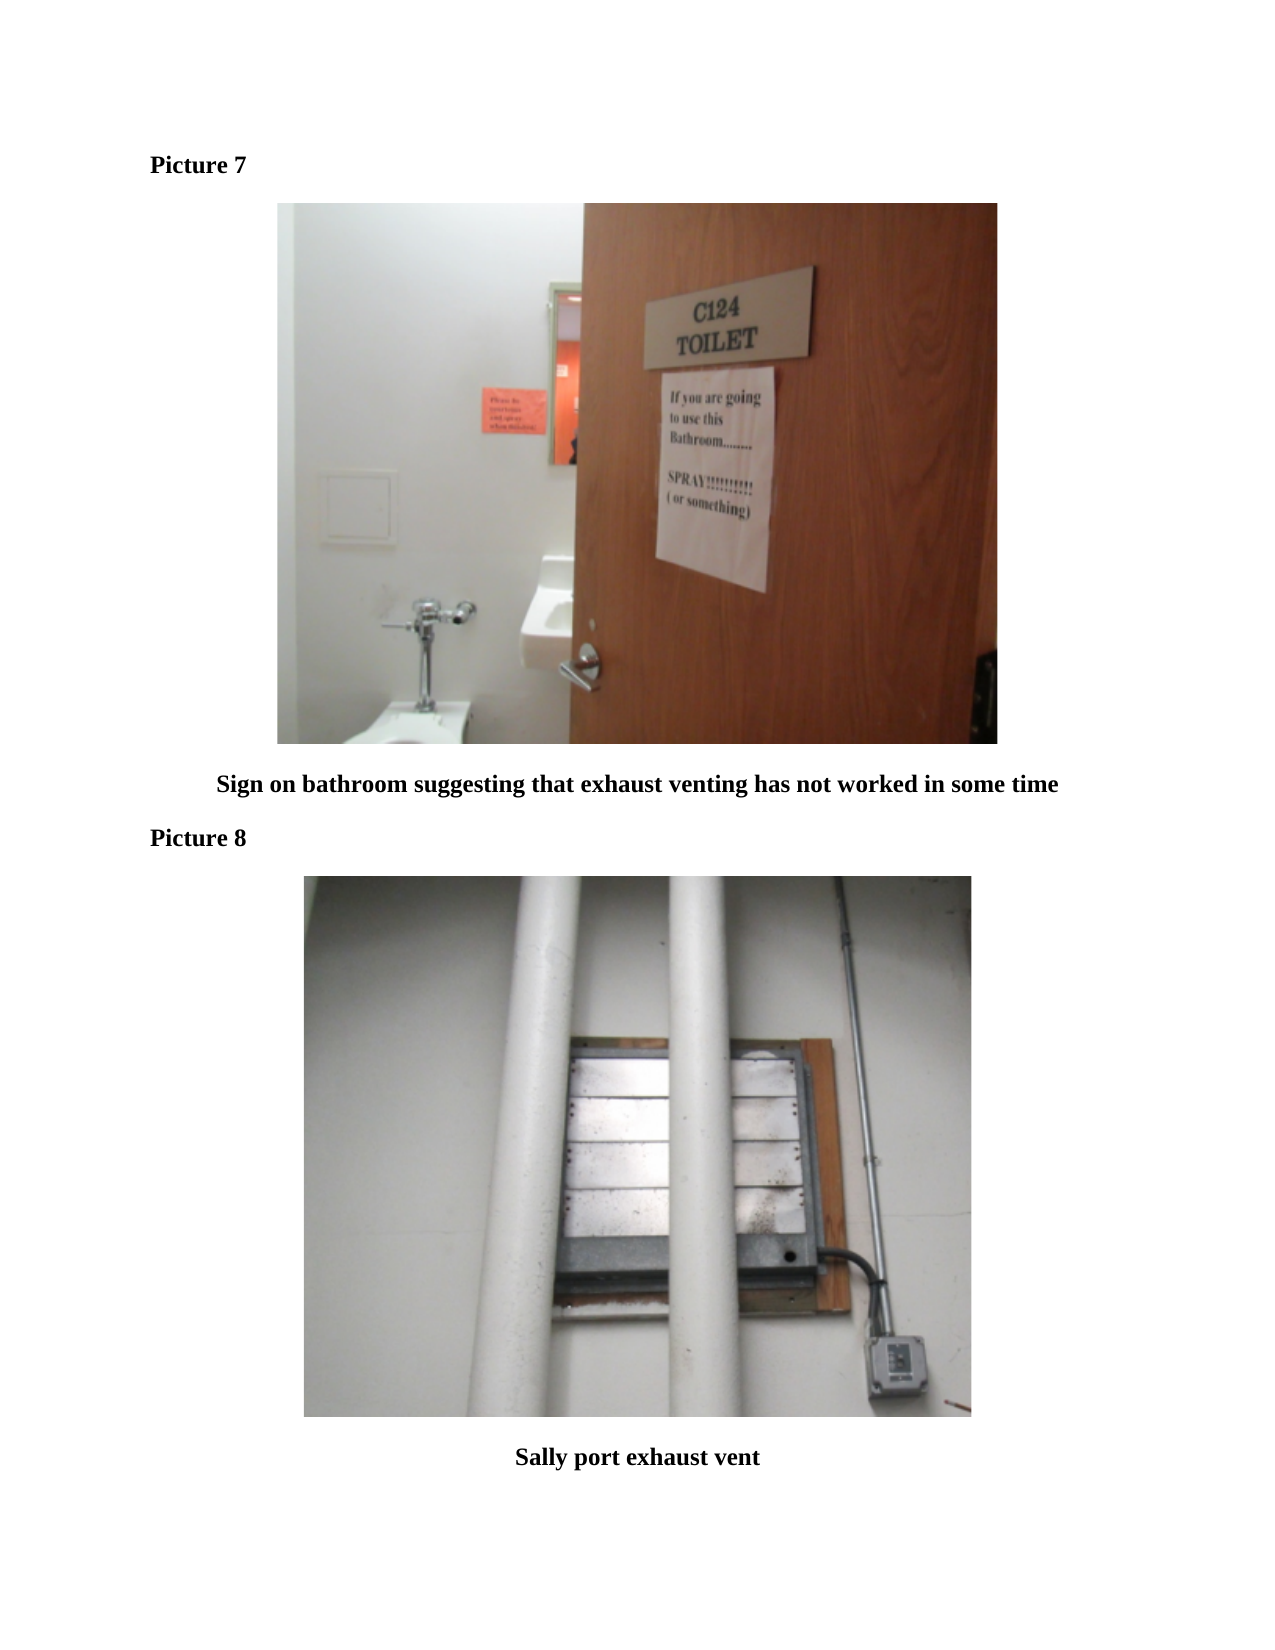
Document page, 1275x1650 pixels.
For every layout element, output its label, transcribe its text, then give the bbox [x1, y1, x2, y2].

text Sally port exhaust vent [150, 1442, 1125, 1471]
text Picture 8 [150, 823, 1125, 852]
text Picture 7 [150, 150, 1125, 179]
picture [303, 876, 972, 1417]
picture [277, 203, 998, 744]
text Sign on bathroom suggesting that exhaust venting has not worked in some time [150, 769, 1125, 798]
